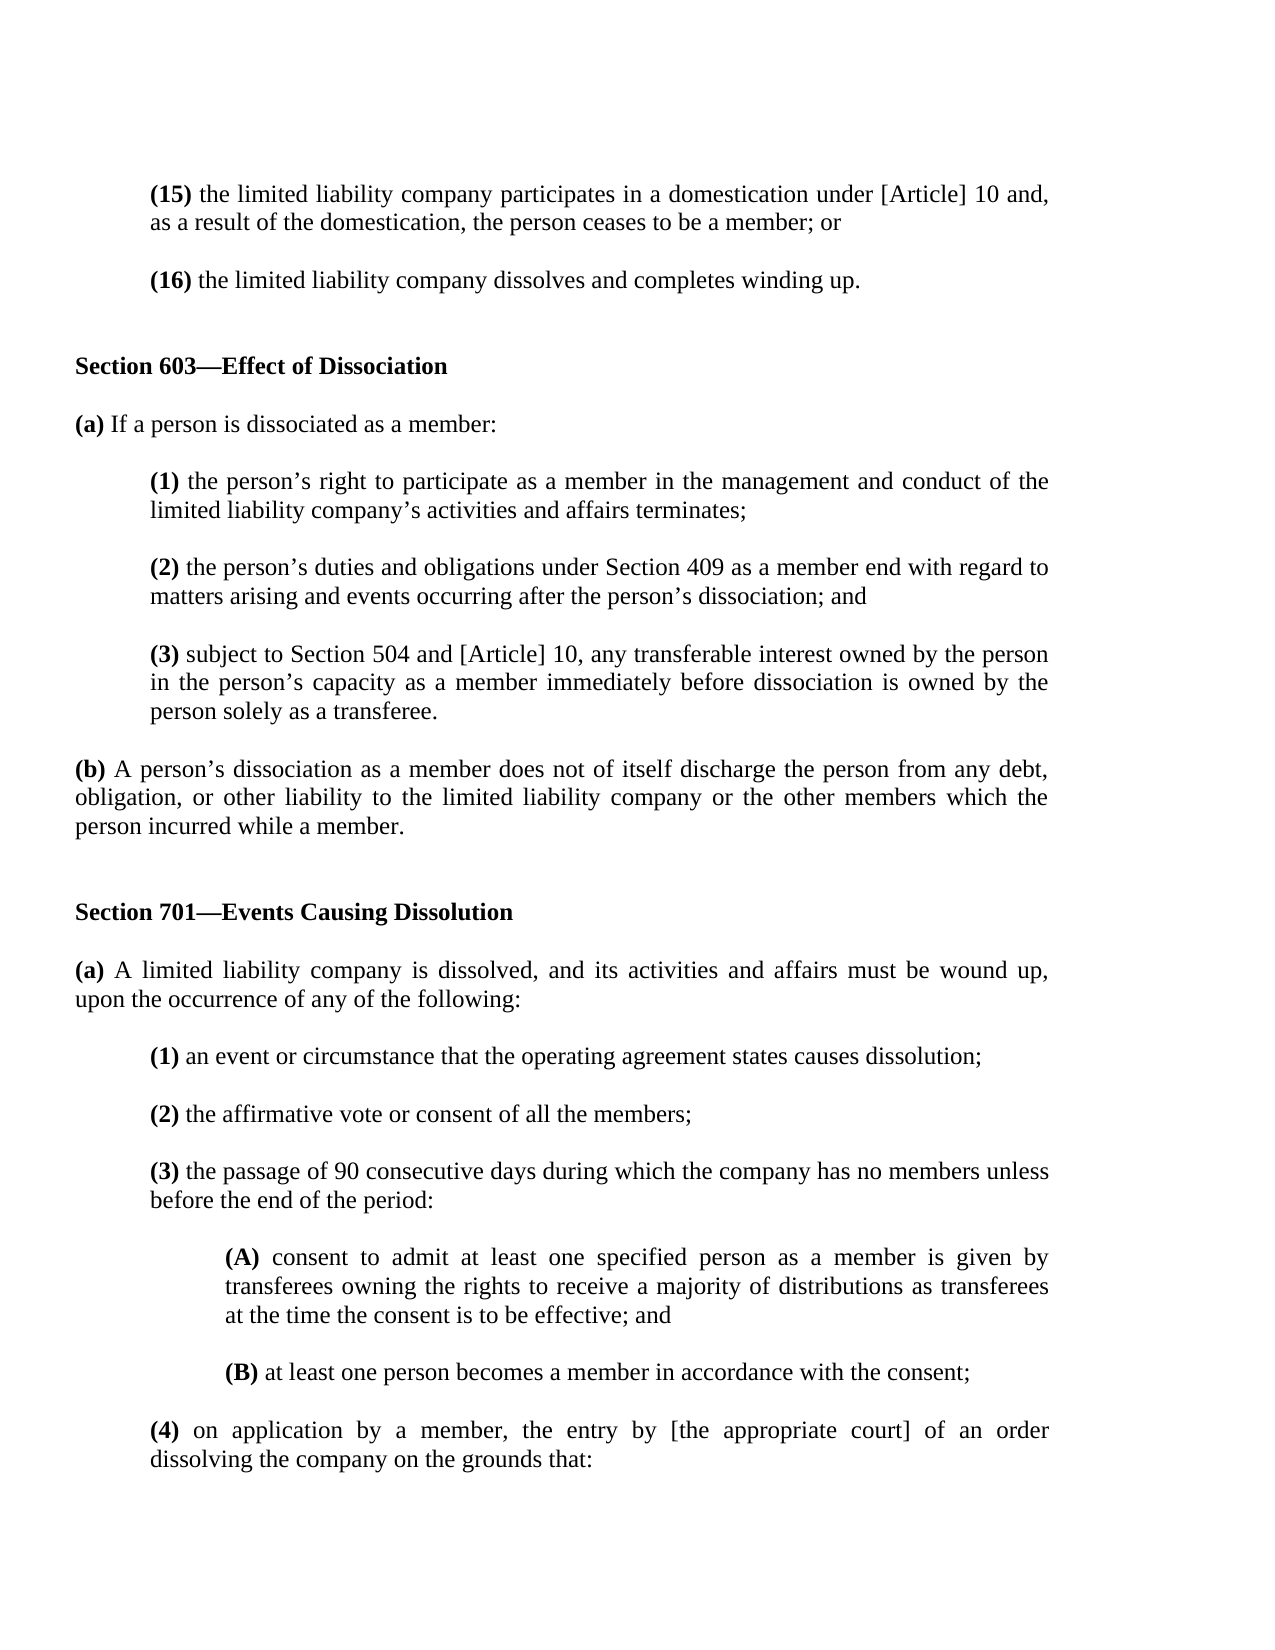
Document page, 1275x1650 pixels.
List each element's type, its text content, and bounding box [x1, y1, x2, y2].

text (15) the limited liability company participates in a domestication under [Article] 10 and, as a result of the domestication, the person ceases to be a member; or [150, 179, 1050, 236]
text (2) the affirmative vote or consent of all the members; [75, 1099, 1050, 1127]
text (3) subject to Section 504 and [Article] 10, any transferable interest owned by the person in the person’s capacity as a member immediately before dissociation is owned by the person solely as a transferee. [150, 639, 1050, 725]
text (2) the person’s duties and obligations under Section 409 as a member end with regard to matters arising and events occurring after the person’s dissociation; and [150, 552, 1050, 610]
text (4) on application by a member, the entry by [the appropriate court] of an order dissolving the company on the grounds that: [150, 1415, 1050, 1472]
text (b) A person’s dissociation as a member does not of itself discharge the person from any debt, obligation, or other liability to the limited liability company or the other members which the person incurred while a member. [75, 754, 1050, 840]
text (a) If a person is dissociated as a member: [75, 409, 1050, 437]
text Section 603—Effect of Dissociation [75, 351, 1050, 380]
text (A) consent to admit at least one specified person as a member is given by transferees owning the rights to receive a majority of distributions as transferees at the time the consent is to be effective; and [225, 1242, 1050, 1329]
text (1) an event or circumstance that the operating agreement states causes dissolution; [75, 1041, 1050, 1070]
text (3) the passage of 90 consecutive days during which the company has no members unless before the end of the period: [150, 1156, 1050, 1214]
text (1) the person’s right to participate as a member in the management and conduct of the limited liability company’s activities and affairs terminates; [150, 466, 1050, 524]
text (B) at least one person becomes a member in accordance with the consent; [150, 1357, 1050, 1386]
text (a) A limited liability company is dissolved, and its activities and affairs must be wound up, upon the occurrence of any of the following: [75, 955, 1050, 1012]
text (16) the limited liability company dissolves and completes winding up. [75, 265, 1050, 294]
text Section 701—Events Causing Dissolution [75, 897, 1050, 926]
